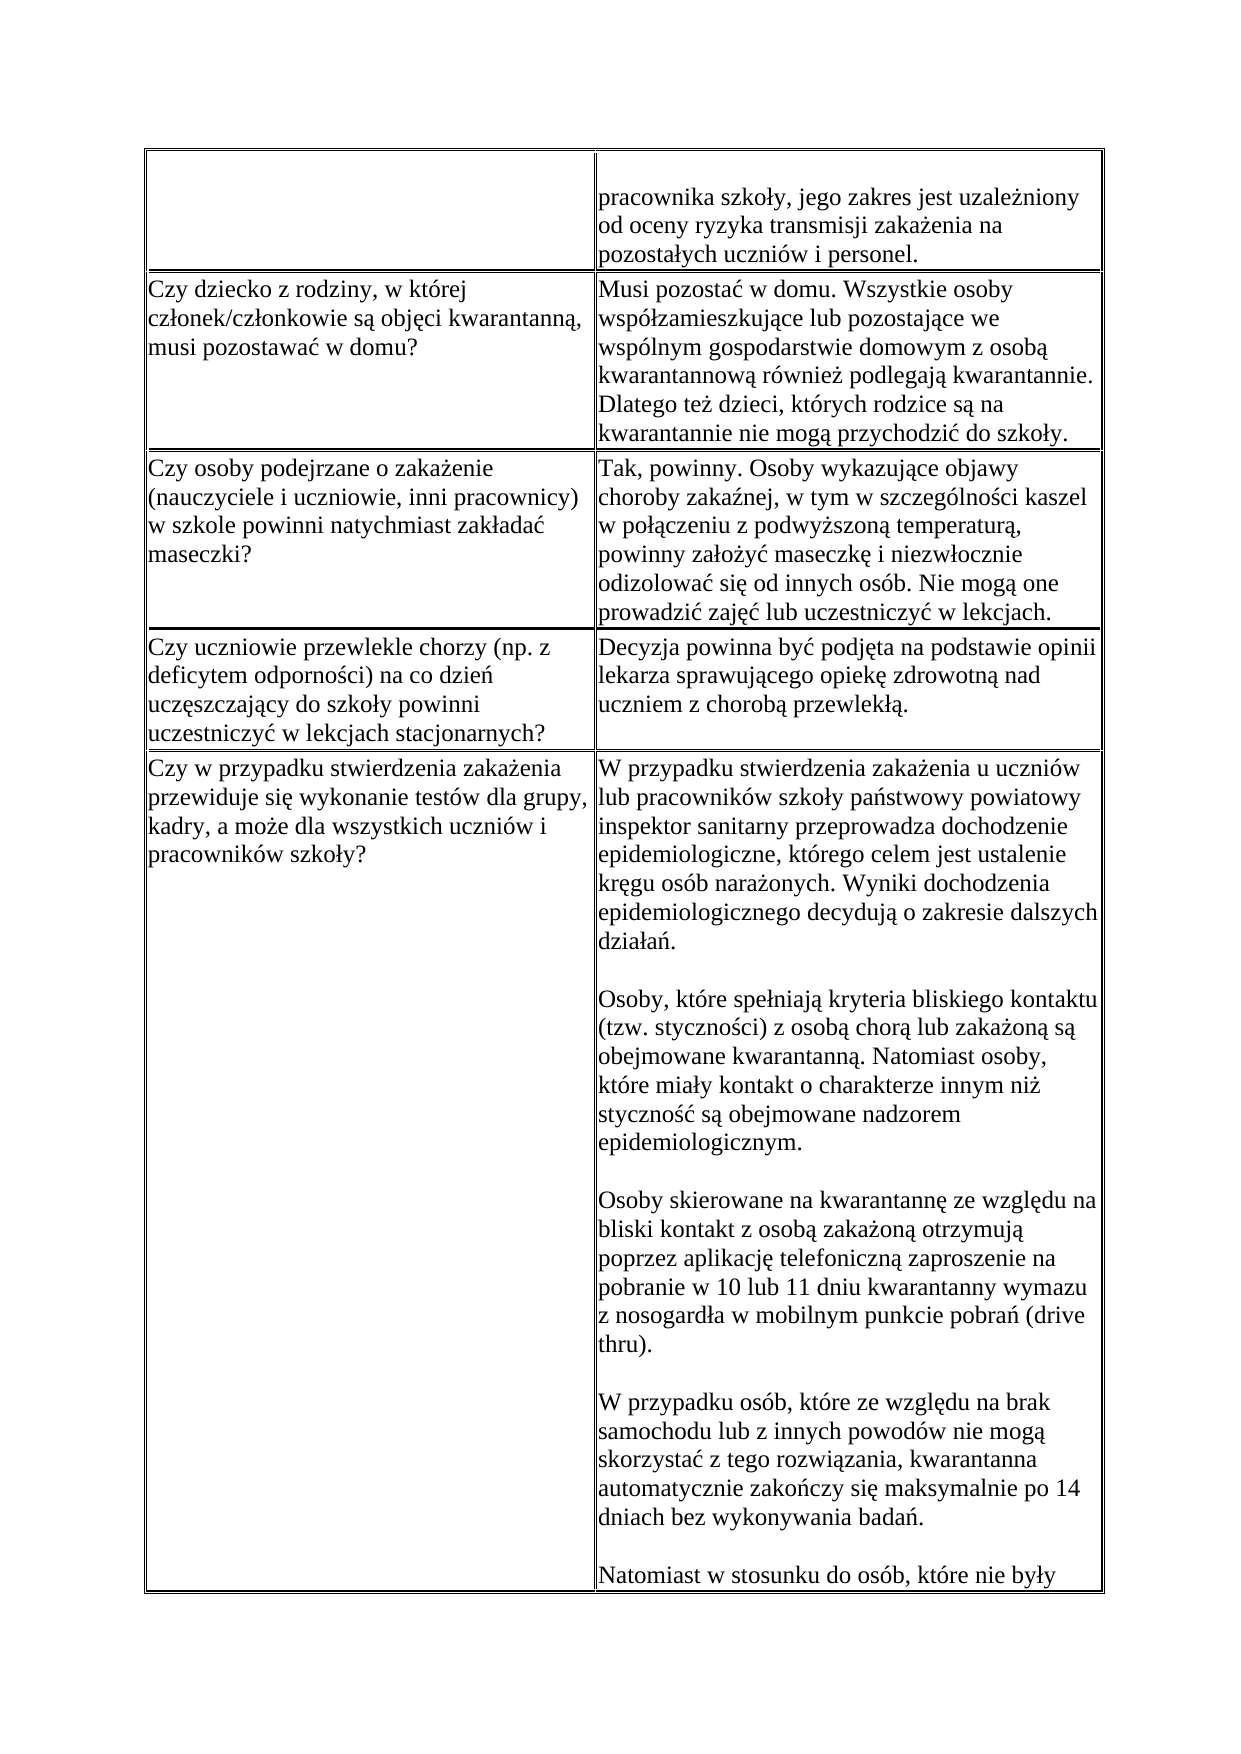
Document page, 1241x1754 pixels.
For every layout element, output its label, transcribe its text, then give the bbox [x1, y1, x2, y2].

table_cell Czy uczniowie przewlekle chorzy (np. z deficytem odporności) na co dzień uczęszczający do szkoły powinni uczestniczyć w lekcjach stacjonarnych? [147, 627, 594, 748]
table_cell Musi pozostać w domu. Wszystkie osoby współzamieszkujące lub pozostające we wspólnym gospodarstwie domowym z osobą kwarantannową również podlegają kwarantannie. Dlatego też dzieci, których rodzice są na kwarantannie nie mogą przychodzić do szkoły. [597, 269, 1102, 448]
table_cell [596, 749, 1102, 1590]
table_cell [596, 151, 1101, 269]
table_cell Decyzja powinna być podjęta na podstawie opinii lekarza sprawującego opiekę zdrowotną nad uczniem z chorobą przewlekłą. [597, 627, 1101, 748]
table_cell Czy dziecko z rodziny, w której członek/członkowie są objęci kwarantanną, musi pozostawać w domu? [147, 269, 594, 448]
table_cell Czy osoby podejrzane o zakażenie (nauczyciele i uczniowie, inni pracownicy) w szkole powinni natychmiast zakładać maseczki? [147, 448, 594, 627]
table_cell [147, 749, 596, 1590]
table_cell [147, 151, 596, 269]
table_cell Tak, powinny. Osoby wykazujące objawy choroby zakaźnej, w tym w szczególności kaszel w połączeniu z podwyższoną temperaturą, powinny założyć maseczkę i niezwłocznie odizolować się od innych osób. Nie mogą one prowadzić zajęć lub uczestniczyć w lekcjach. [597, 448, 1102, 627]
